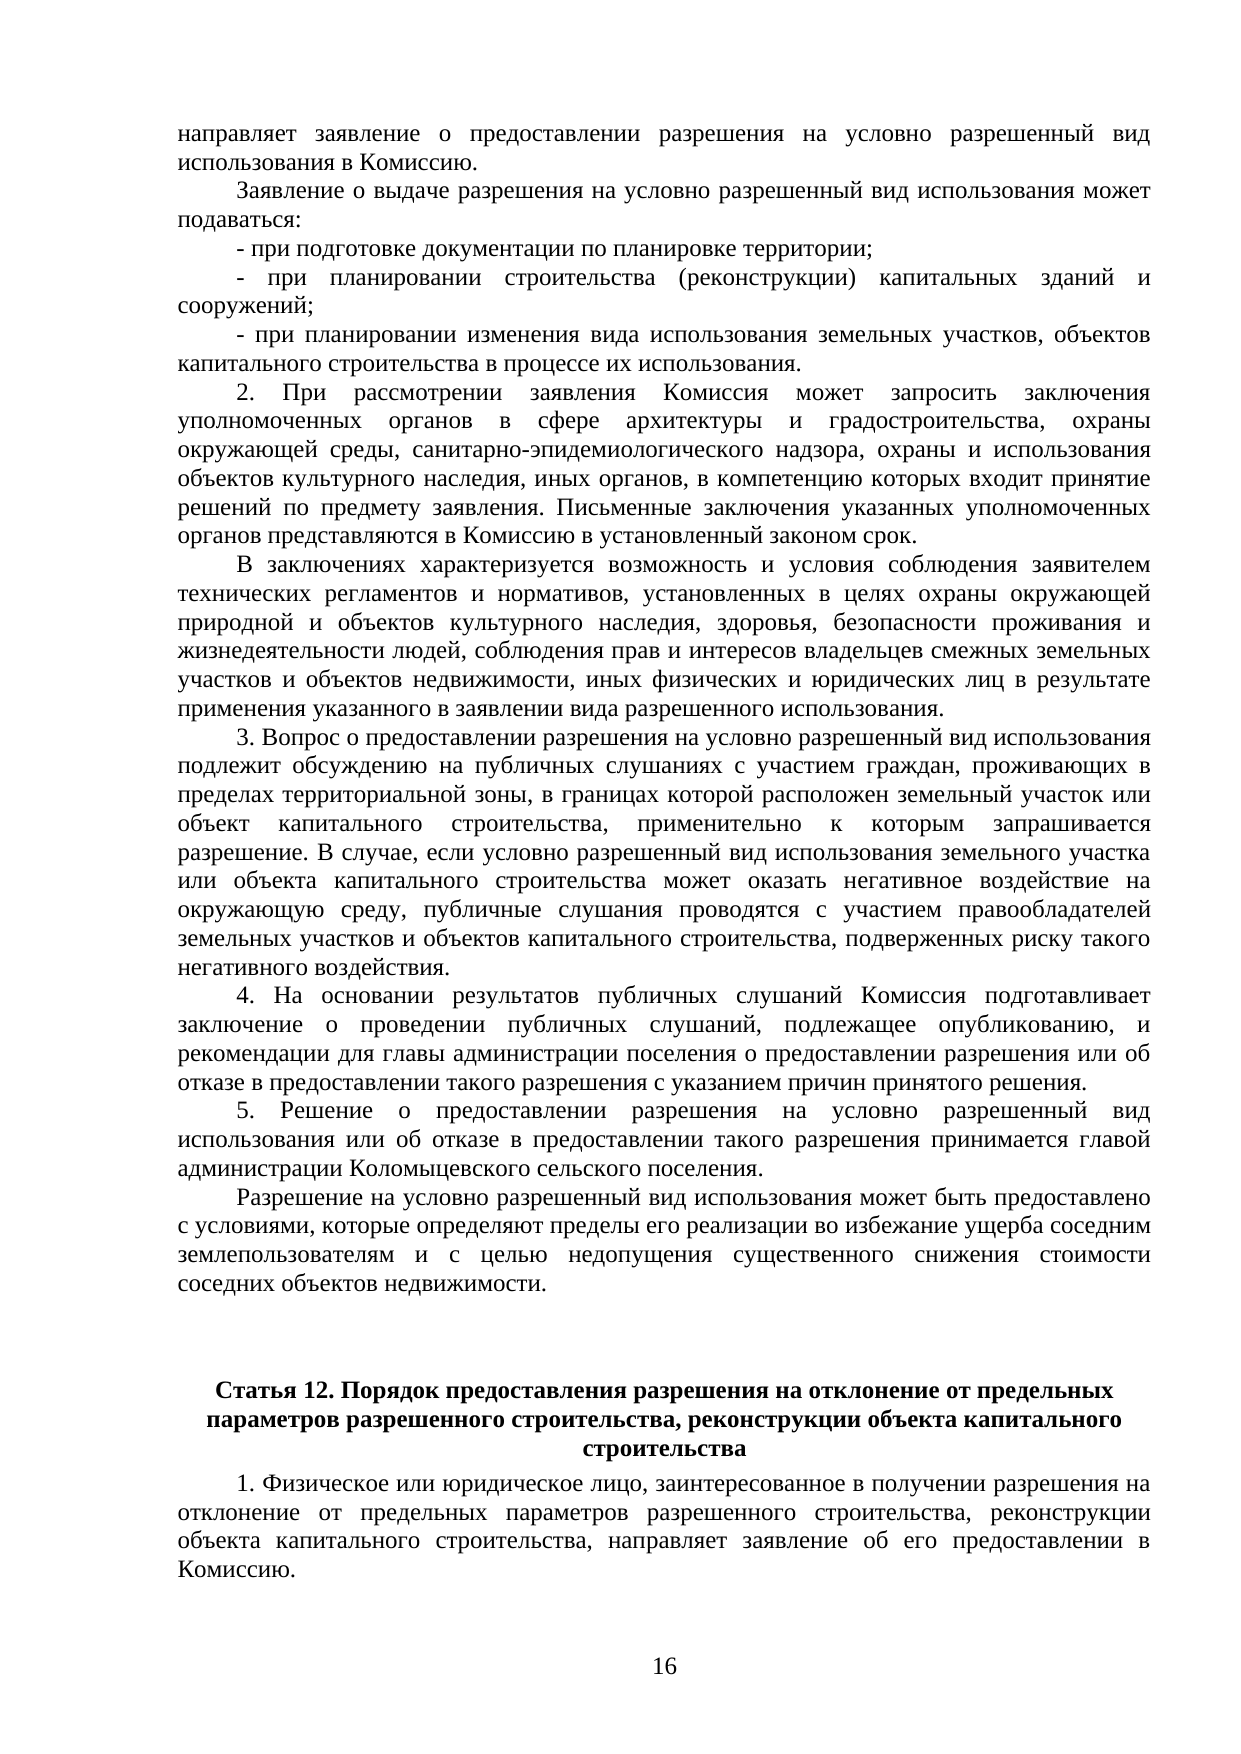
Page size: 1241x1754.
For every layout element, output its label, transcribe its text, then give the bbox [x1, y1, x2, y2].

text Заявление о выдаче разрешения на условно разрешенный вид использования может подаваться: [177, 176, 1152, 233]
text В заключениях характеризуется возможность и условия соблюдения заявителем технических регламентов и нормативов, установленных в целях охраны окружающей природной и объектов культурного наследия, здоровья, безопасности проживания и жизнедеятельности людей, соблюдения прав и интересов владельцев смежных земельных участков и объектов недвижимости, иных физических и юридических лиц в результате применения указанного в заявлении вида разрешенного использования. [177, 549, 1152, 722]
text - при подготовке документации по планировке территории; [177, 233, 1152, 262]
subtitle Статья 12. Порядок предоставления разрешения на отклонение от предельных параметров разрешенного строительства, реконструкции объекта капитального строительства [177, 1376, 1152, 1462]
text 4. На основании результатов публичных слушаний Комиссия подготавливает заключение о проведении публичных слушаний, подлежащее опубликованию, и рекомендации для главы администрации поселения о предоставлении разрешения или об отказе в предоставлении такого разрешения с указанием причин принятого решения. [177, 981, 1152, 1096]
text - при планировании изменения вида использования земельных участков, объектов капитального строительства в процессе их использования. [177, 319, 1152, 377]
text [177, 118, 1152, 176]
text - при планировании строительства (реконструкции) капитальных зданий и сооружений; [177, 262, 1152, 319]
text 1. Физическое или юридическое лицо, заинтересованное в получении разрешения на отклонение от предельных параметров разрешенного строительства, реконструкции объекта капитального строительства, направляет заявление об его предоставлении в Комиссию. [177, 1468, 1152, 1583]
text Разрешение на условно разрешенный вид использования может быть предоставлено с условиями, которые определяют пределы его реализации во избежание ущерба соседним землепользователям и с целью недопущения существенного снижения стоимости соседних объектов недвижимости. [177, 1182, 1152, 1297]
text 2. При рассмотрении заявления Комиссия может запросить заключения уполномоченных органов в сфере архитектуры и градостроительства, охраны окружающей среды, санитарно-эпидемиологического надзора, охраны и использования объектов культурного наследия, иных органов, в компетенцию которых входит принятие решений по предмету заявления. Письменные заключения указанных уполномоченных органов представляются в Комиссию в установленный законом срок. [177, 377, 1152, 549]
text 5. Решение о предоставлении разрешения на условно разрешенный вид использования или об отказе в предоставлении такого разрешения принимается главой администрации Коломыцевского сельского поселения. [177, 1096, 1152, 1182]
text 3. Вопрос о предоставлении разрешения на условно разрешенный вид использования подлежит обсуждению на публичных слушаниях с участием граждан, проживающих в пределах территориальной зоны, в границах которой расположен земельный участок или объект капитального строительства, применительно к которым запрашивается разрешение. В случае, если условно разрешенный вид использования земельного участка или объекта капитального строительства может оказать негативное воздействие на окружающую среду, публичные слушания проводятся с участием правообладателей земельных участков и объектов капитального строительства, подверженных риску такого негативного воздействия. [177, 722, 1152, 981]
